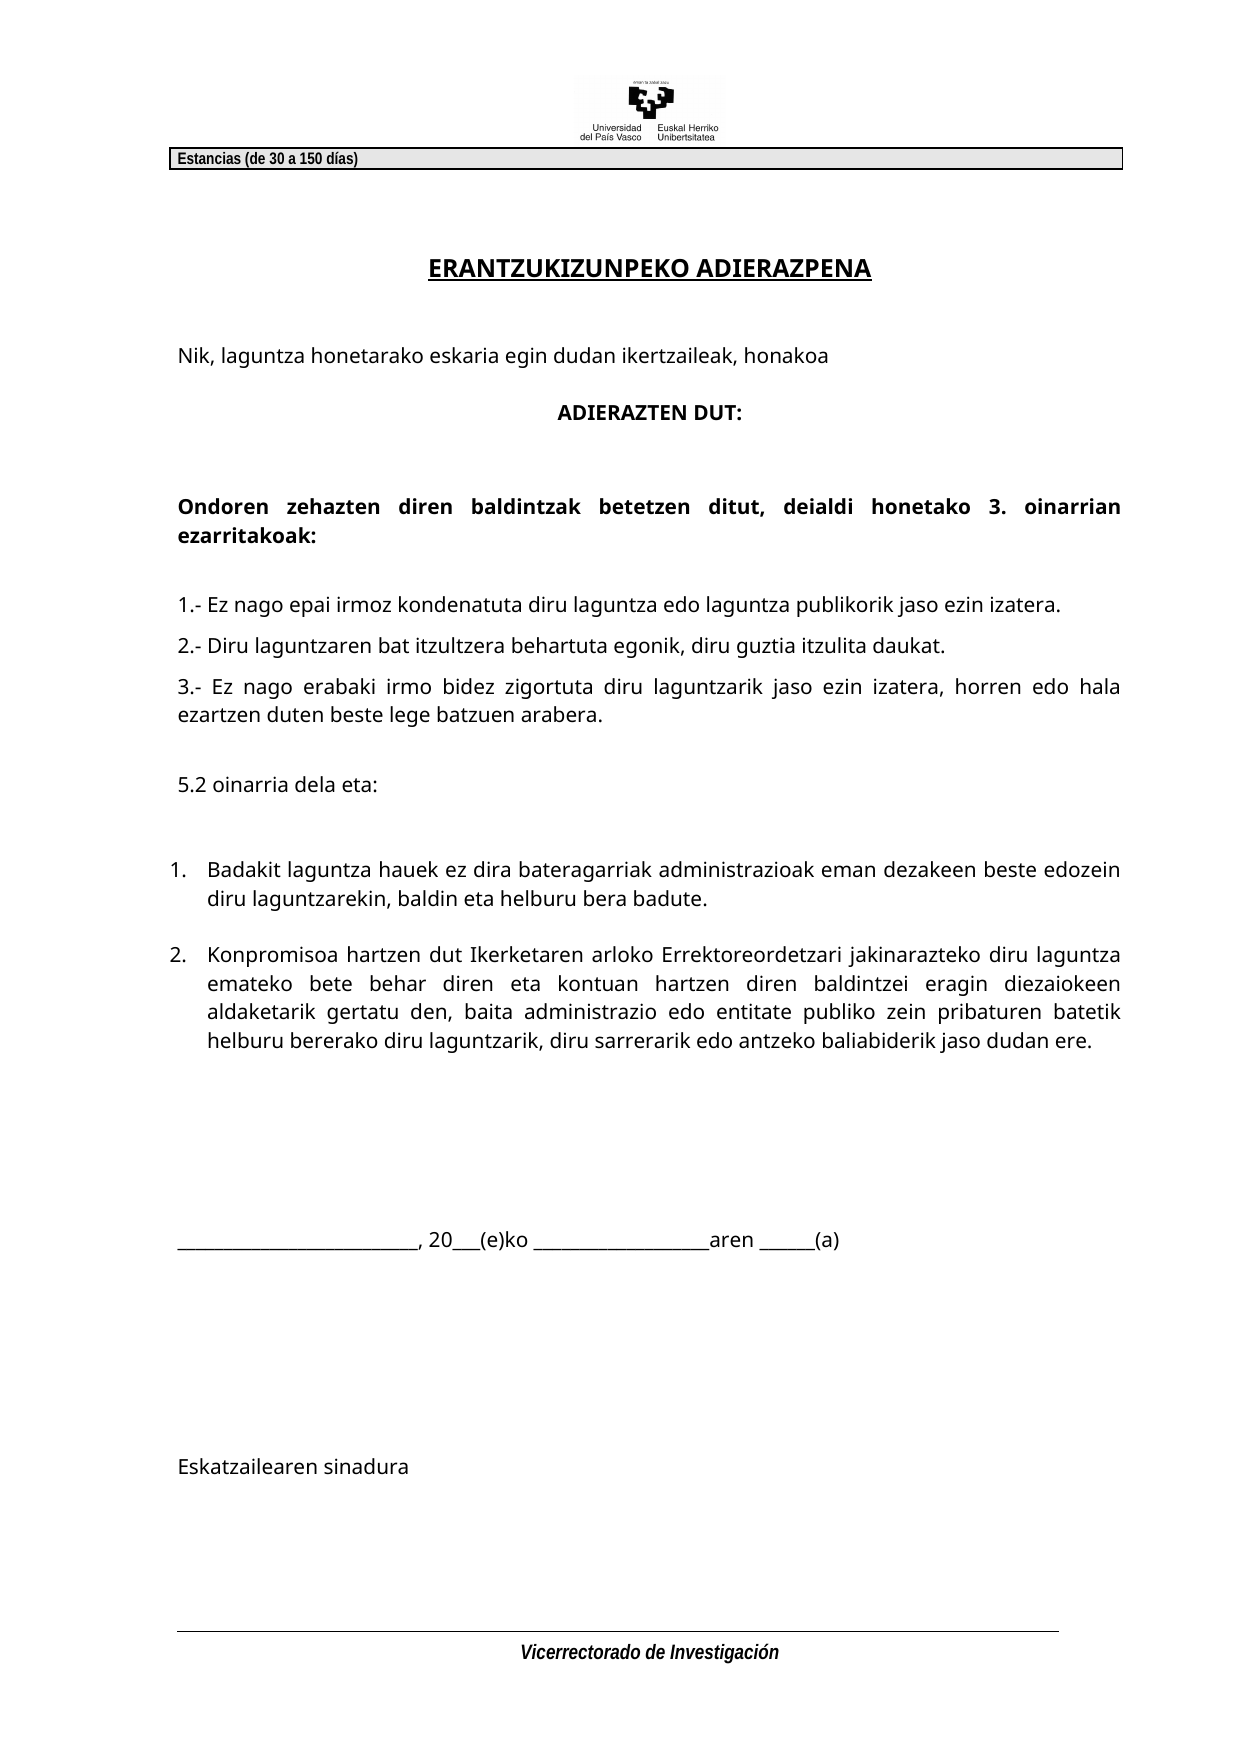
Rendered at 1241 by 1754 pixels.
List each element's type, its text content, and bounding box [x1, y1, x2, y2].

text 3.- Ez nago erabaki irmo bidez zigortuta diru laguntzarik jaso ezin izatera, horren edo hala ezartzen duten beste lege batzuen arabera. [177, 672, 1122, 729]
list Konpromisoa hartzen dut Ikerketaren arloko Errektoreordetzari jakinarazteko diru laguntza emateko bete behar diren eta kontuan hartzen diren baldintzei eragin diezaiokeen aldaketarik gertatu den, baita administrazio edo entitate publiko zein pribaturen batetik helburu bererako diru laguntzarik, diru sarrerarik edo antzeko baliabiderik jaso dudan ere. [169, 941, 1122, 1054]
text __________________________, 20___(e)ko ___________________aren ______(a) [177, 1225, 1122, 1253]
list Badakit laguntza hauek ez dira bateragarriak administrazioak eman dezakeen beste edozein diru laguntzarekin, baldin eta helburu bera badute. [169, 855, 1122, 912]
text Nik, laguntza honetarako eskaria egin dudan ikertzaileak, honakoa [177, 341, 1122, 370]
text Eskatzailearen sinadura [177, 1452, 1063, 1481]
text ADIERAZTEN DUT: [177, 398, 1122, 427]
text Ondoren zehazten diren baldintzak betetzen ditut, deialdi honetako 3. oinarrian ezarritakoak: [177, 492, 1122, 549]
text 2.- Diru laguntzaren bat itzultzera behartuta egonik, diru guztia itzulita daukat. [177, 631, 1122, 660]
text ERANTZUKIZUNPEKO ADIERAZPENA [177, 250, 1122, 284]
text 1.- Ez nago epai irmoz kondenatuta diru laguntza edo laguntza publikorik jaso ezin izatera. [177, 590, 1122, 619]
picture [573, 75, 726, 147]
text 5.2 oinarria dela eta: [177, 770, 1122, 798]
